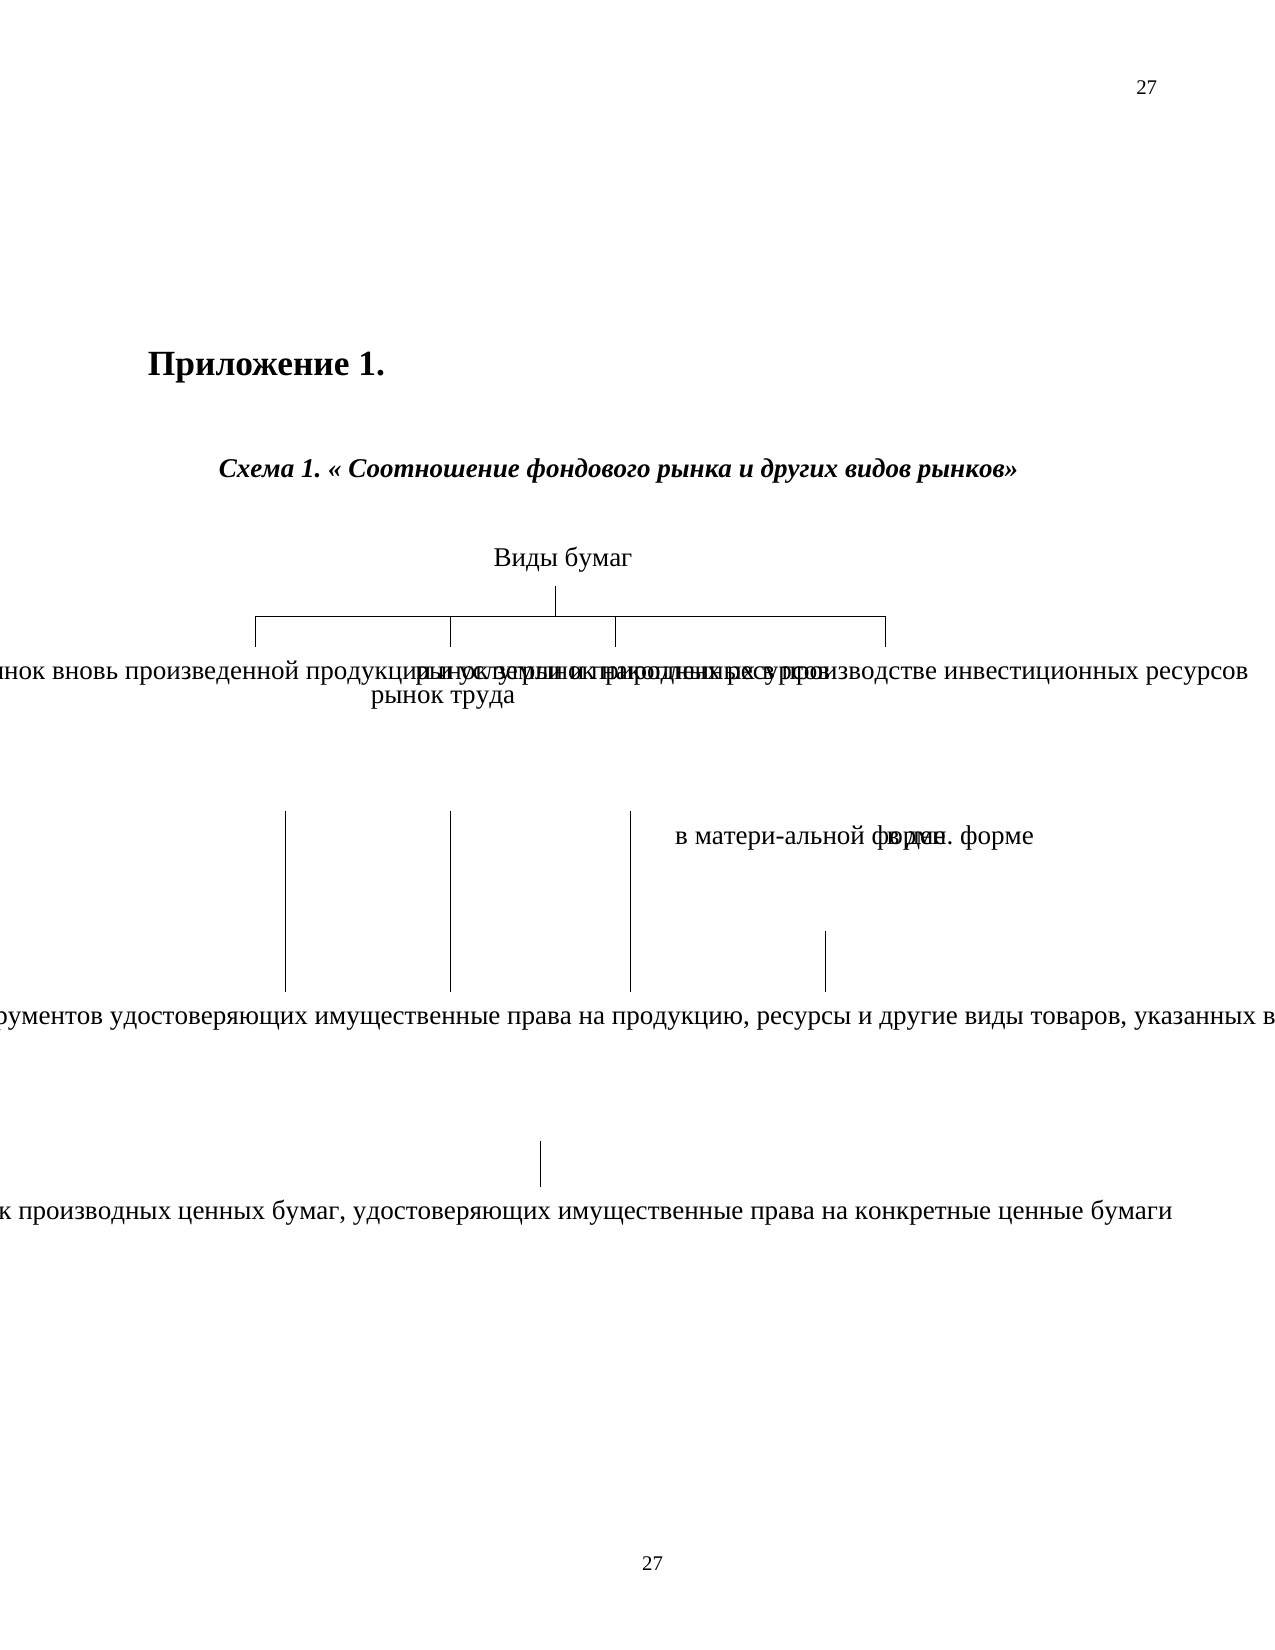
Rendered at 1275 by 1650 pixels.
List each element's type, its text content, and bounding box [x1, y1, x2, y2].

text Схема 1. « Соотношение фондового рынка и других видов рынков» [148, 452, 1157, 483]
subtitle Приложение 1. [148, 343, 1157, 383]
